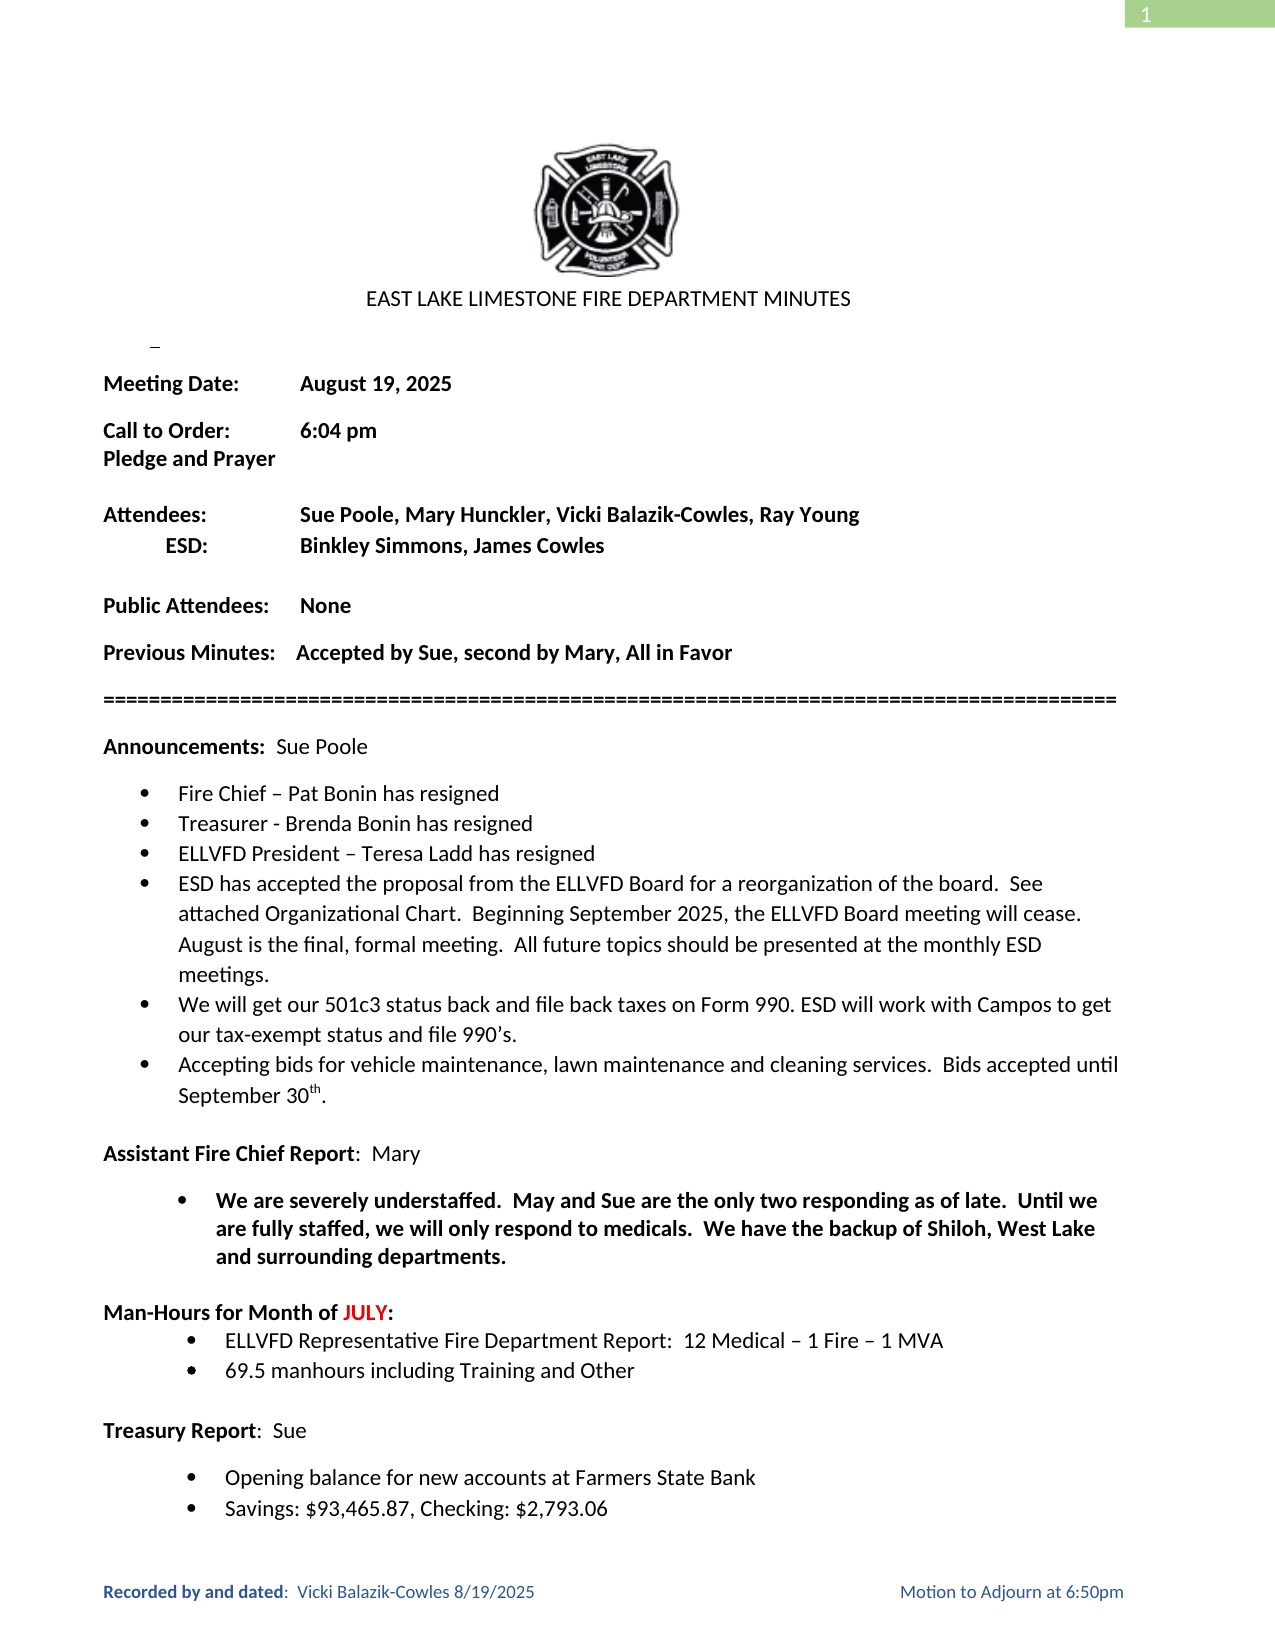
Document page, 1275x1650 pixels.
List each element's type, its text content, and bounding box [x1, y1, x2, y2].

text Public Attendees: None [103, 591, 1125, 619]
text ========================================================================================= [103, 685, 1125, 713]
list ELLVFD President – Teresa Ladd has resigned [141, 839, 1125, 867]
text Assistant Fire Chief Report: Mary [103, 1139, 1125, 1167]
text ESD: Binkley Simmons, James Cowles [150, 531, 1125, 559]
text Treasury Report: Sue [103, 1417, 1125, 1444]
list Savings: $93,465.87, Checking: $2,793.06 [187, 1494, 1125, 1522]
list ESD has accepted the proposal from the ELLVFD Board for a reorganization of the board. See attached Organizational Chart. Beginning September 2025, the ELLVFD Board meeting will cease. August is the final, formal meeting. All future topics should be presented at the monthly ESD meetings. [141, 869, 1125, 988]
text Previous Minutes: Accepted by Sue, second by Mary, All in Favor [103, 638, 1125, 666]
text Pledge and Prayer [103, 444, 1125, 472]
list Opening balance for new accounts at Farmers State Bank [187, 1463, 1125, 1491]
list Treasurer - Brenda Bonin has resigned [141, 809, 1125, 837]
list Man-Hours for Month of JULY: [103, 1298, 1125, 1326]
list Fire Chief – Pat Bonin has resigned [141, 779, 1125, 807]
text Call to Order: 6:04 pm [103, 416, 1125, 444]
list We will get our 501c3 status back and file back taxes on Form 990. ESD will work with Campos to get our tax-exempt status and file 990’s. [141, 990, 1125, 1048]
list 69.5 manhours including Training and Other [187, 1356, 1125, 1384]
list Accepting bids for vehicle maintenance, lawn maintenance and cleaning services. Bids accepted until September 30th. [141, 1051, 1125, 1109]
text Meeting Date: August 19, 2025 [103, 369, 1125, 398]
list ELLVFD Representative Fire Department Report: 12 Medical – 1 Fire – 1 MVA [187, 1326, 1125, 1354]
text Attendees: Sue Poole, Mary Hunckler, Vicki Balazik-Cowles, Ray Young [103, 501, 1125, 528]
picture [269, 127, 1031, 320]
list We are severely understaffed. May and Sue are the only two responding as of late. Until we are fully staffed, we will only respond to medicals. We have the backup of Shiloh, West Lake and surrounding departments. [178, 1186, 1125, 1270]
text Announcements: Sue Poole [103, 732, 1125, 760]
